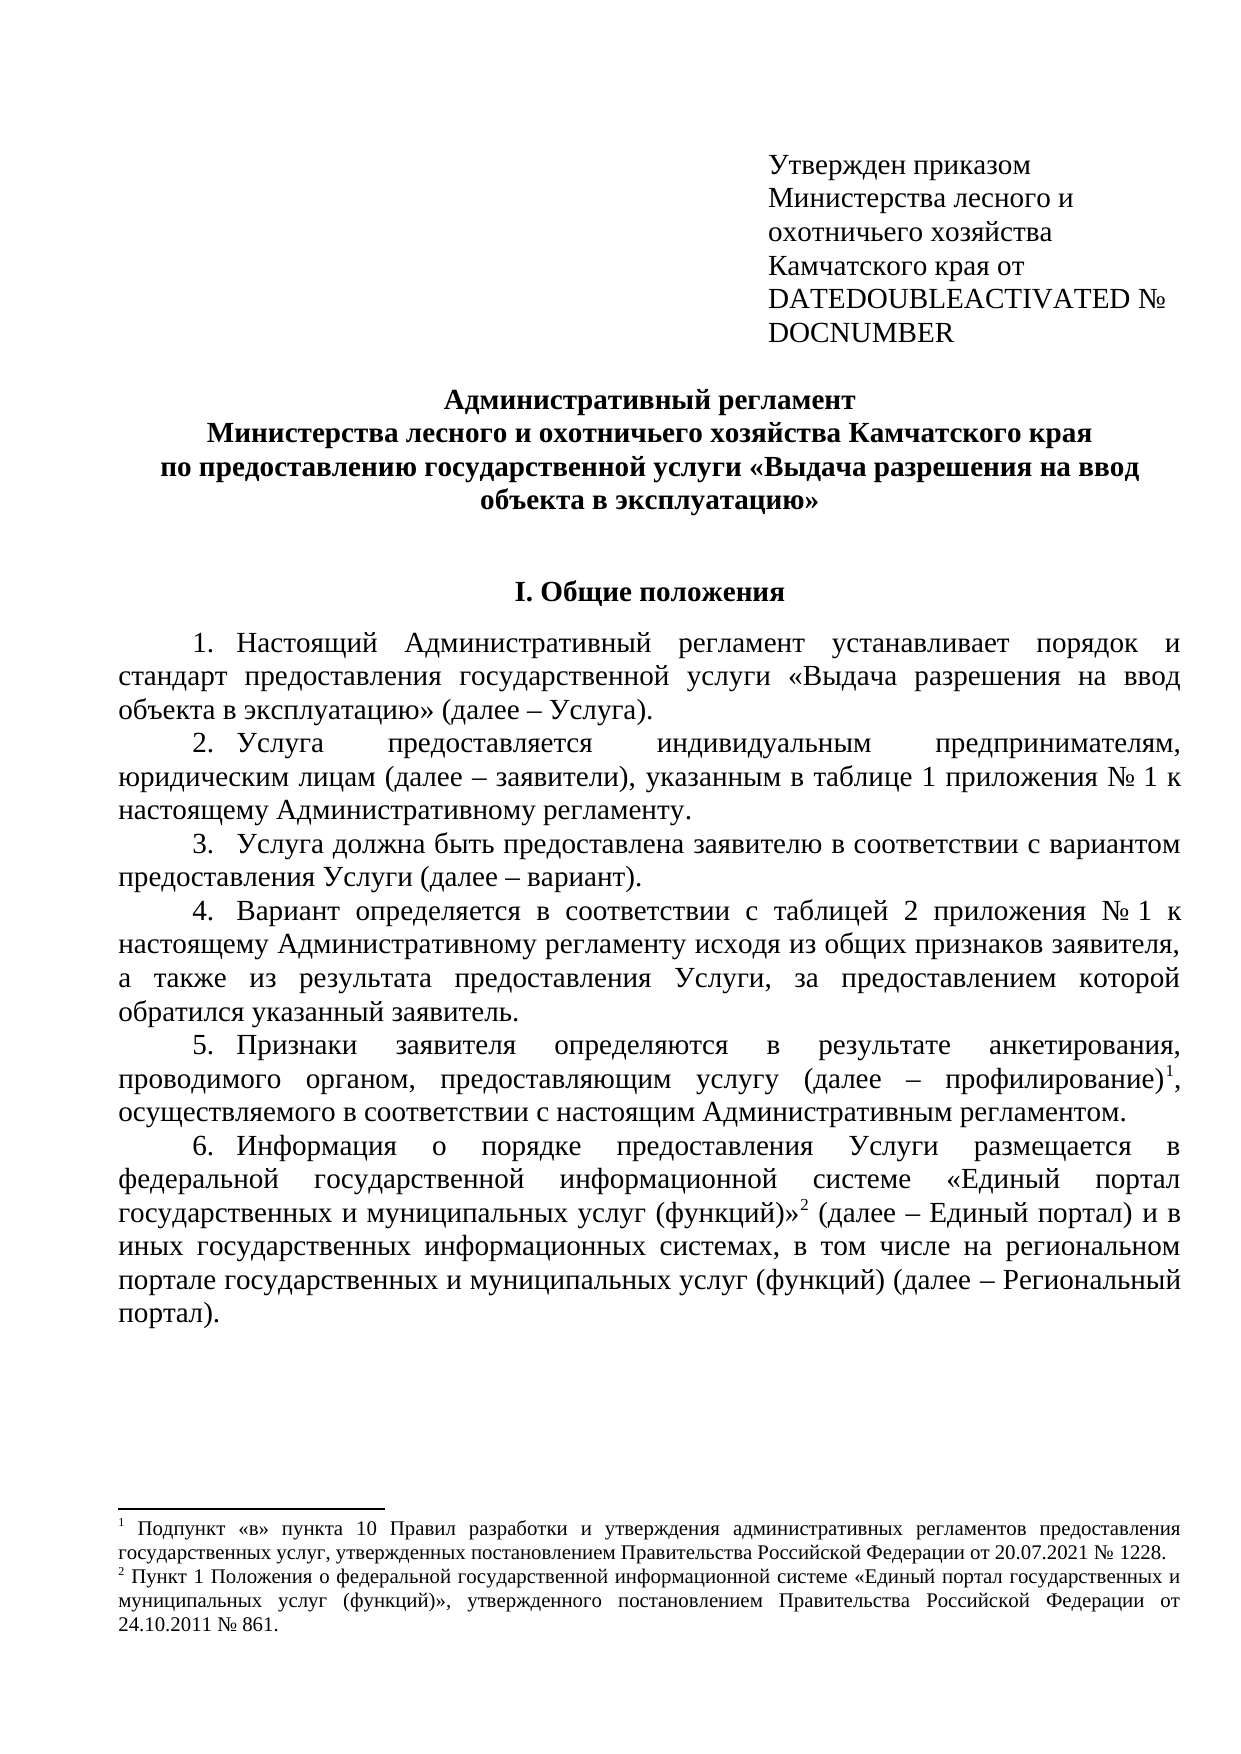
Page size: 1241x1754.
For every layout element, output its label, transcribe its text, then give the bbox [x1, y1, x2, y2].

text I. Общие положения [118, 574, 1181, 608]
text Министерства лесного и охотничьего хозяйства Камчатского края по предоставлению государственной услуги «Выдача разрешения на ввод объекта в эксплуатацию» [118, 415, 1181, 516]
list Услуга должна быть предоставлена заявителю в соответствии с вариантом предоставления Услуги (далее – вариант). [118, 826, 1181, 893]
list Услуга предоставляется индивидуальным предпринимателям, юридическим лицам (далее – заявители), указанным в таблице 1 приложения № 1 к настоящему Административному регламенту. [118, 725, 1181, 826]
list Настоящий Административный регламент устанавливает порядок и стандарт предоставления государственной услуги «Выдача разрешения на ввод объекта в эксплуатацию» (далее – Услуга). [118, 625, 1181, 725]
list Вариант определяется в соответствии с таблицей 2 приложения № 1 к настоящему Административному регламенту исходя из общих признаков заявителя, а также из результата предоставления Услуги, за предоставлением которой обратился указанный заявитель. [118, 893, 1181, 1027]
text Административный регламент [118, 382, 1181, 415]
list Информация о порядке предоставления Услуги размещается в федеральной государственной информационной системе «Единый портал государственных и муниципальных услуг (функций)» (далее – Единый портал) и в иных государственных информационных системах, в том числе на региональном портале государственных и муниципальных услуг (функций) (далее – Региональный портал). [118, 1128, 1181, 1329]
text Утвержден приказом Министерства лесного и охотничьего хозяйства Камчатского края от DATEDOUBLEACTIVATED № DOCNUMBER [768, 147, 1181, 348]
list Признаки заявителя определяются в результате анкетирования, проводимого органом, предоставляющим услугу (далее – профилирование), осуществляемого в соответствии с настоящим Административным регламентом. [118, 1027, 1181, 1128]
